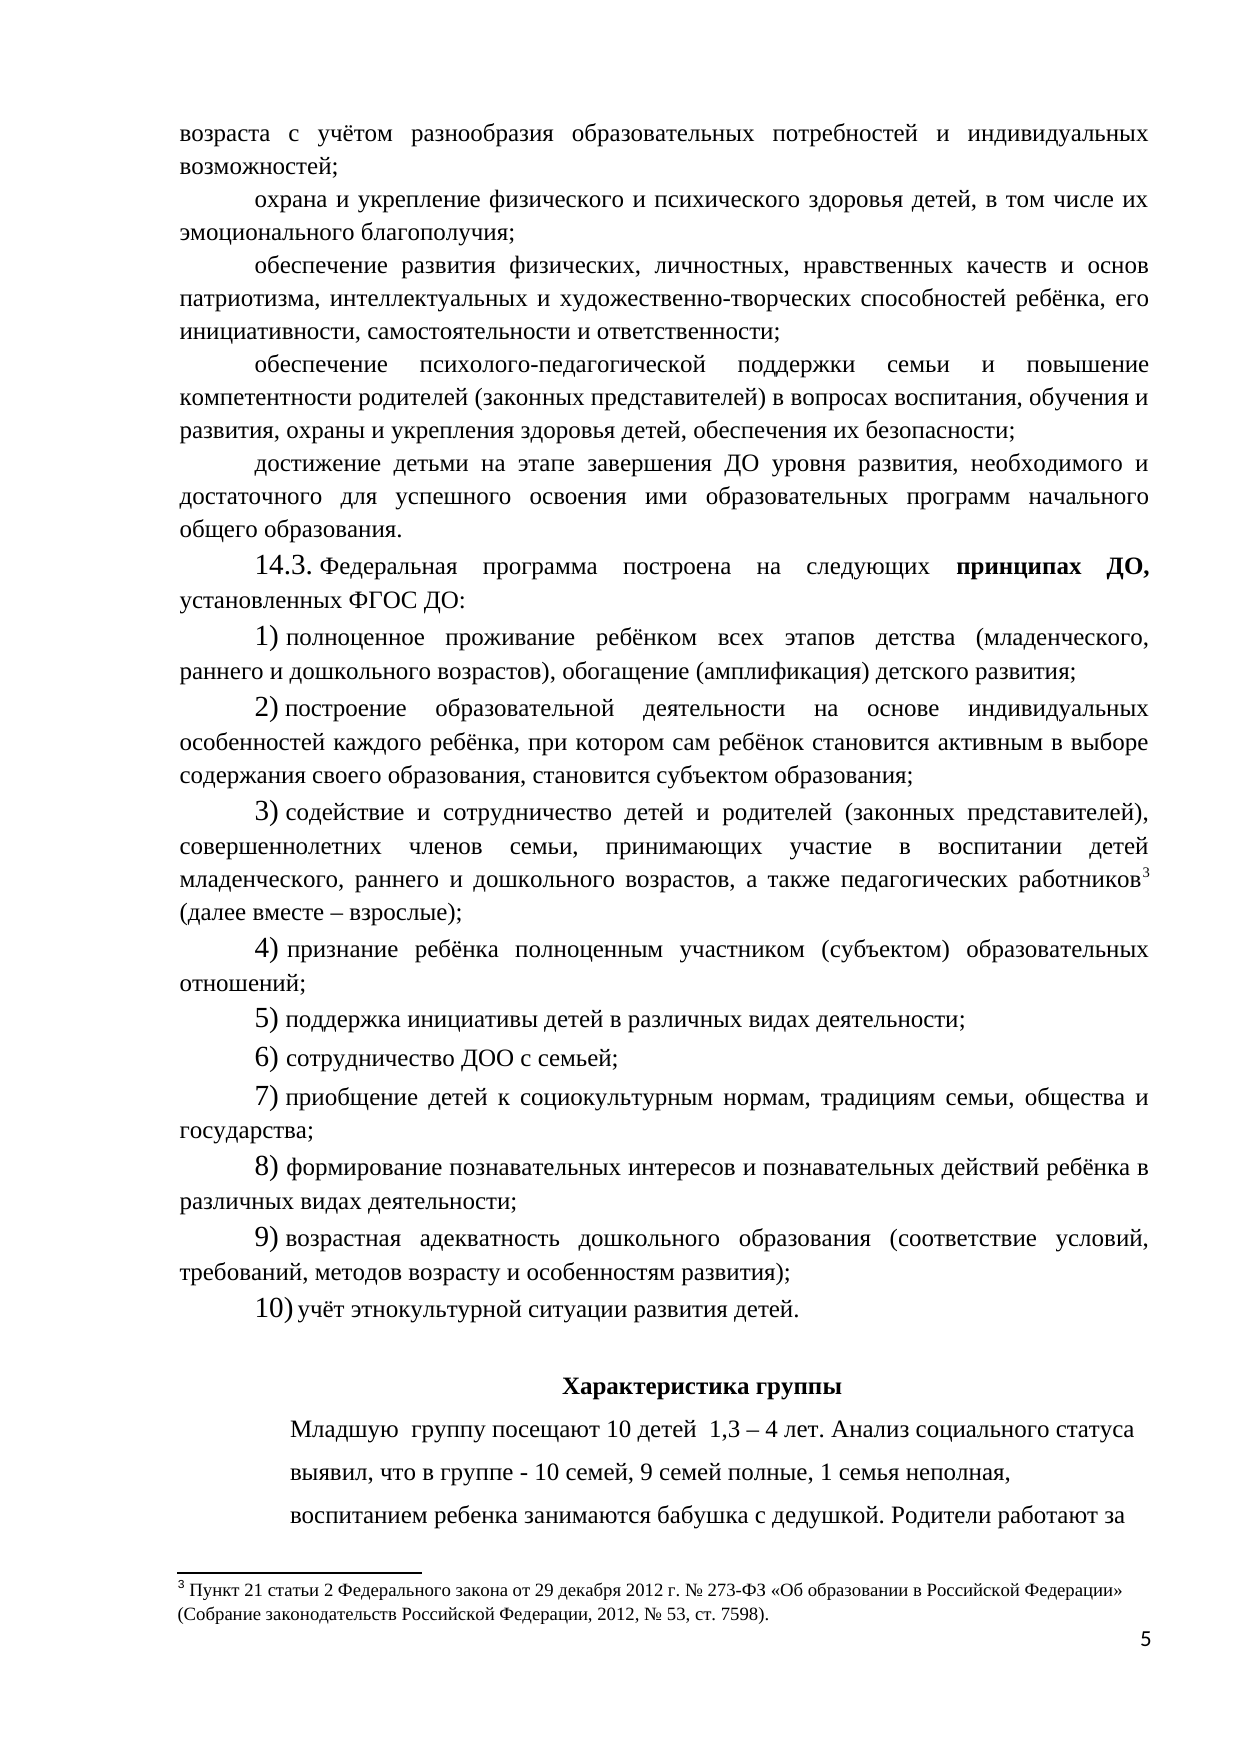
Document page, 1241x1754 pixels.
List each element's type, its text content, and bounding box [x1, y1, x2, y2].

text достижение детьми на этапе завершения ДО уровня развития, необходимого и достаточного для успешного освоения ими образовательных программ начального общего образования. [179, 448, 1149, 543]
text обеспечение психолого-педагогической поддержки семьи и повышение компетентности родителей (законных представителей) в вопросах воспитания, обучения и развития, охраны и укрепления здоровья детей, обеспечения их безопасности; [179, 349, 1149, 444]
list формирование познавательных интересов и познавательных действий ребёнка в различных видах деятельности; [179, 1148, 1149, 1215]
list поддержка инициативы детей в различных видах деятельности; [179, 1001, 1152, 1034]
list приобщение детей к социокультурным нормам, традициям семьи, общества и государства; [179, 1078, 1149, 1144]
text охрана и укрепление физического и психического здоровья детей, в том числе их эмоционального благополучия; [179, 184, 1149, 246]
list полноценное проживание ребёнком всех этапов детства (младенческого, раннего и дошкольного возрастов), обогащение (амплификация) детского развития; [179, 618, 1149, 685]
list признание ребёнка полноценным участником (субъектом) образовательных отношений; [179, 930, 1149, 996]
list Федеральная программа построена на следующих принципах ДО, установленных ФГОС ДО: [179, 547, 1149, 614]
list возрастная адекватность дошкольного образования (соответствие условий, требований, методов возрасту и особенностям развития); [179, 1219, 1149, 1286]
list сотрудничество ДОО с семьей; [179, 1039, 1152, 1073]
list учёт этнокультурной ситуации развития детей. [179, 1290, 1152, 1324]
list построение образовательной деятельности на основе индивидуальных особенностей каждого ребёнка, при котором сам ребёнок становится активным в выборе содержания своего образования, становится субъектом образования; [179, 689, 1149, 789]
text Характеристика группы [252, 1371, 1152, 1399]
list содействие и сотрудничество детей и родителей (законных представителей), совершеннолетних членов семьи, принимающих участие в воспитании детей младенческого, раннего и дошкольного возрастов, а также педагогических работников (далее вместе – взрослые); [179, 793, 1149, 926]
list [290, 1414, 1152, 1529]
text обеспечение развития физических, личностных, нравственных качеств и основ патриотизма, интеллектуальных и художественно-творческих способностей ребёнка, его инициативности, самостоятельности и ответственности; [179, 250, 1149, 345]
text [179, 118, 1149, 180]
